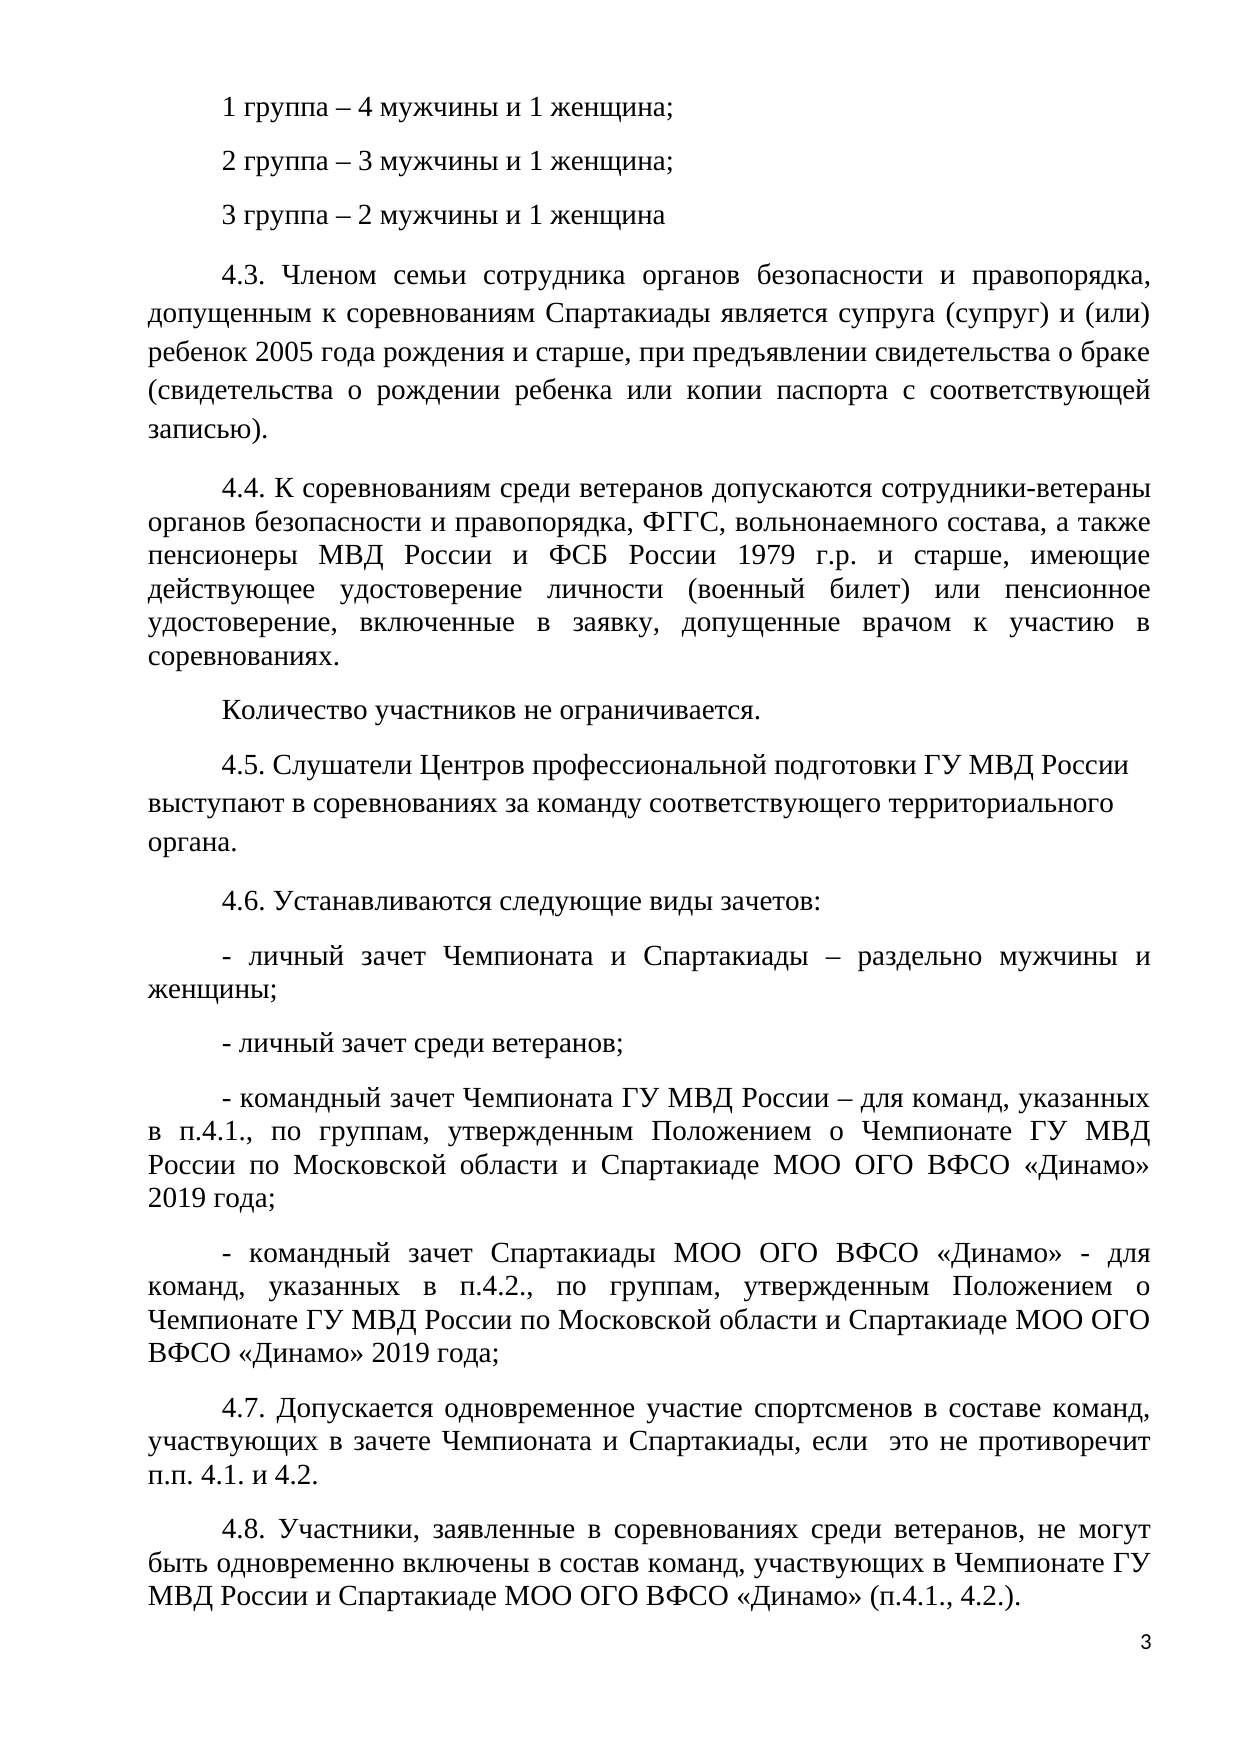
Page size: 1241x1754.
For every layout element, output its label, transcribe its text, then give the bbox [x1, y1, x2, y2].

text 4.8. Участники, заявленные в соревнованиях среди ветеранов, не могут быть одновременно включены в состав команд, участвующих в Чемпионате ГУ МВД России и Спартакиаде МОО ОГО ВФСО «Динамо» (п.4.1., 4.2.). [148, 1511, 1152, 1612]
text - командный зачет Чемпионата ГУ МВД России – для команд, указанных в п.4.1., по группам, утвержденным Положением о Чемпионате ГУ МВД России по Московской области и Спартакиаде МОО ОГО ВФСО «Динамо» 2019 года; [148, 1080, 1152, 1214]
text - личный зачет Чемпионата и Спартакиады – раздельно мужчины и женщины; [148, 938, 1152, 1005]
text - командный зачет Спартакиады МОО ОГО ВФСО «Динамо» - для команд, указанных в п.4.2., по группам, утвержденным Положением о Чемпионате ГУ МВД России по Московской области и Спартакиаде МОО ОГО ВФСО «Динамо» 2019 года; [148, 1235, 1152, 1369]
text 3 группа – 2 мужчины и 1 женщина [148, 197, 1152, 231]
text 1 группа – 4 мужчины и 1 женщина; [148, 89, 1152, 122]
text 4.4. К соревнованиям среди ветеранов допускаются сотрудники-ветераны органов безопасности и правопорядка, ФГГС, вольнонаемного состава, а также пенсионеры МВД России и ФСБ России 1979 г.р. и старше, имеющие действующее удостоверение личности (военный билет) или пенсионное удостоверение, включенные в заявку, допущенные врачом к участию в соревнованиях. [148, 470, 1152, 672]
text 4.7. Допускается одновременное участие спортсменов в составе команд, участвующих в зачете Чемпионата и Спартакиады, если это не противоречит п.п. 4.1. и 4.2. [148, 1390, 1152, 1491]
text 4.3. Членом семьи сотрудника органов безопасности и правопорядка, допущенным к соревнованиям Спартакиады является супруга (супруг) и (или) ребенок 2005 года рождения и старше, при предъявлении свидетельства о браке (свидетельства о рождении ребенка или копии паспорта с соответствующей записью). [148, 257, 1152, 444]
text Количество участников не ограничивается. [148, 692, 1152, 726]
text 4.6. Устанавливаются следующие виды зачетов: [148, 883, 1152, 917]
text 2 группа – 3 мужчины и 1 женщина; [148, 143, 1152, 177]
text - личный зачет среди ветеранов; [148, 1026, 1152, 1059]
text 4.5. Слушатели Центров профессиональной подготовки ГУ МВД России выступают в соревнованиях за команду соответствующего территориального органа. [148, 747, 1152, 857]
